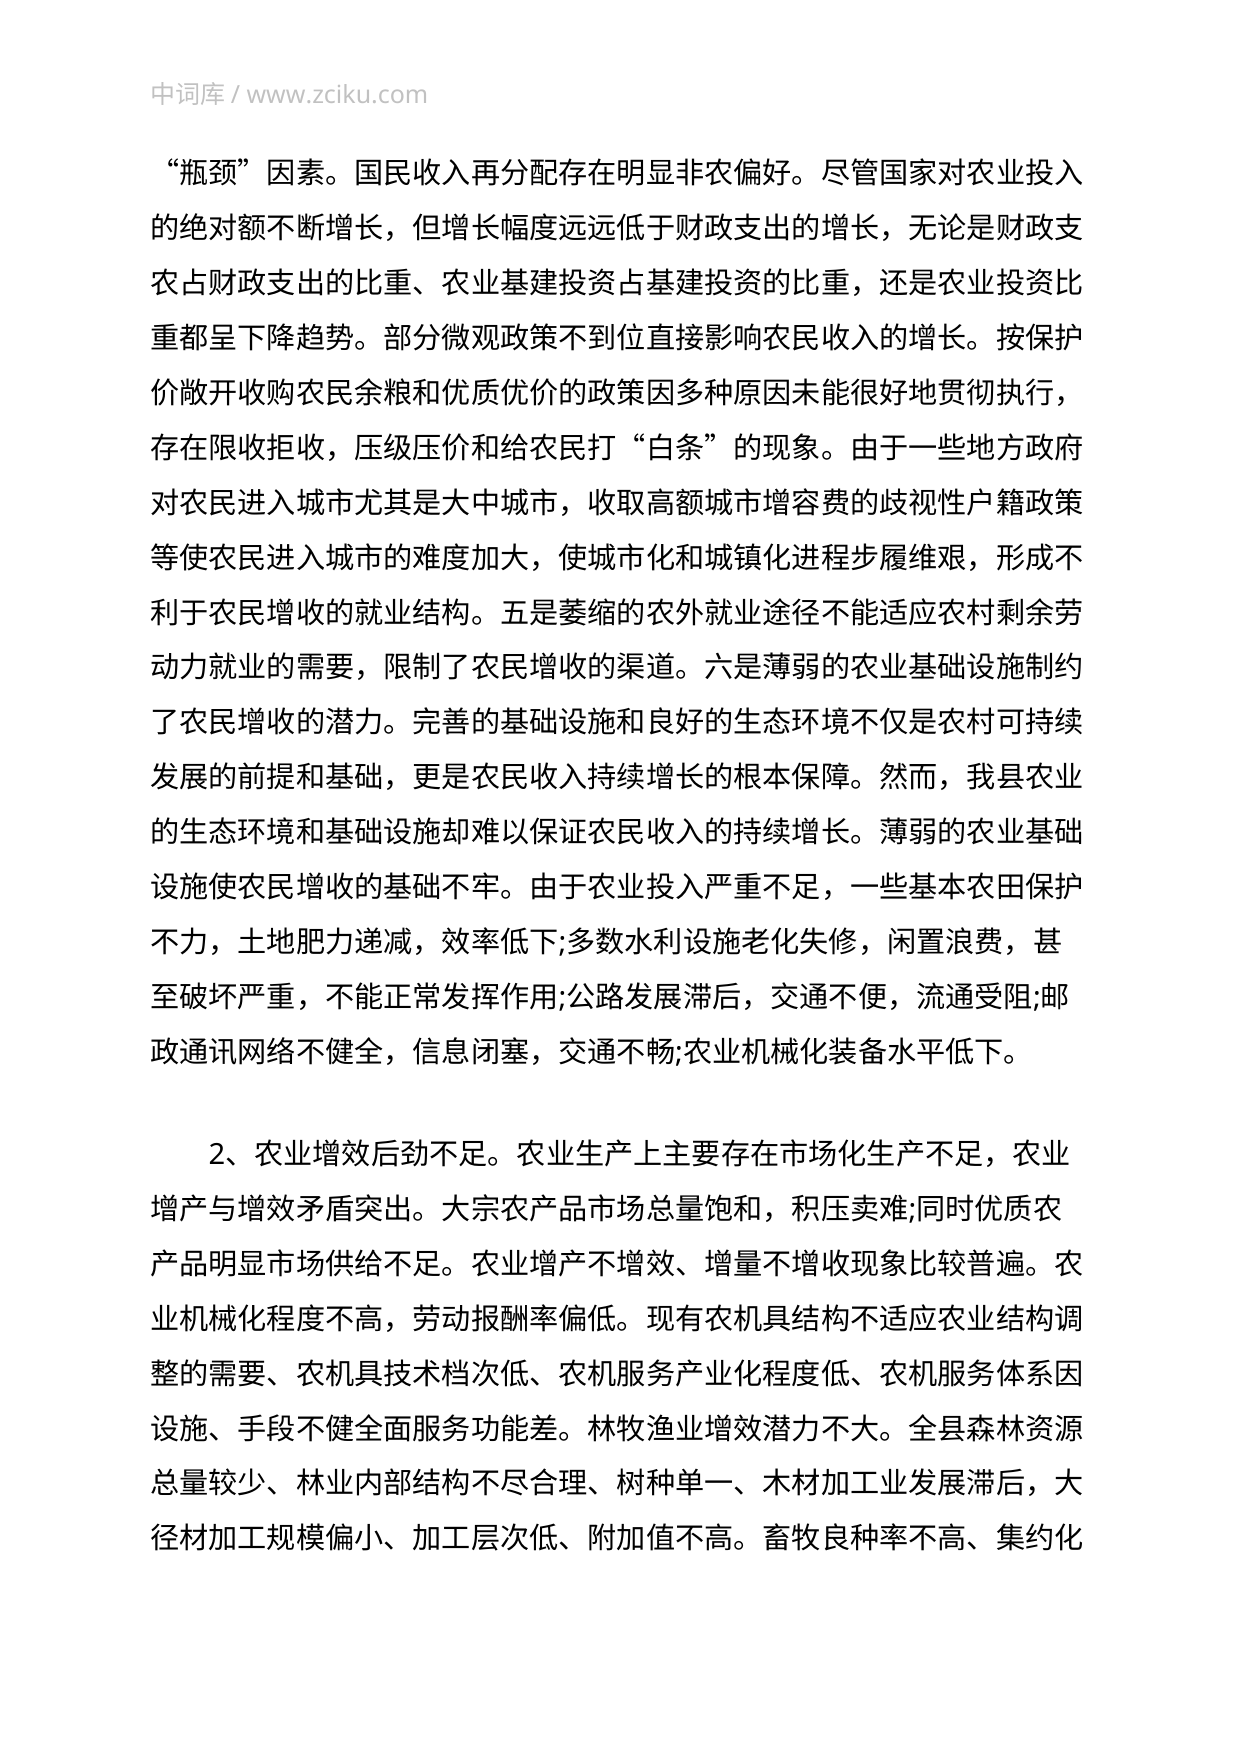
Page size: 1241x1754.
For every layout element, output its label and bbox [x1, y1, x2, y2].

text [150, 1131, 1090, 1557]
text [150, 150, 1090, 1071]
